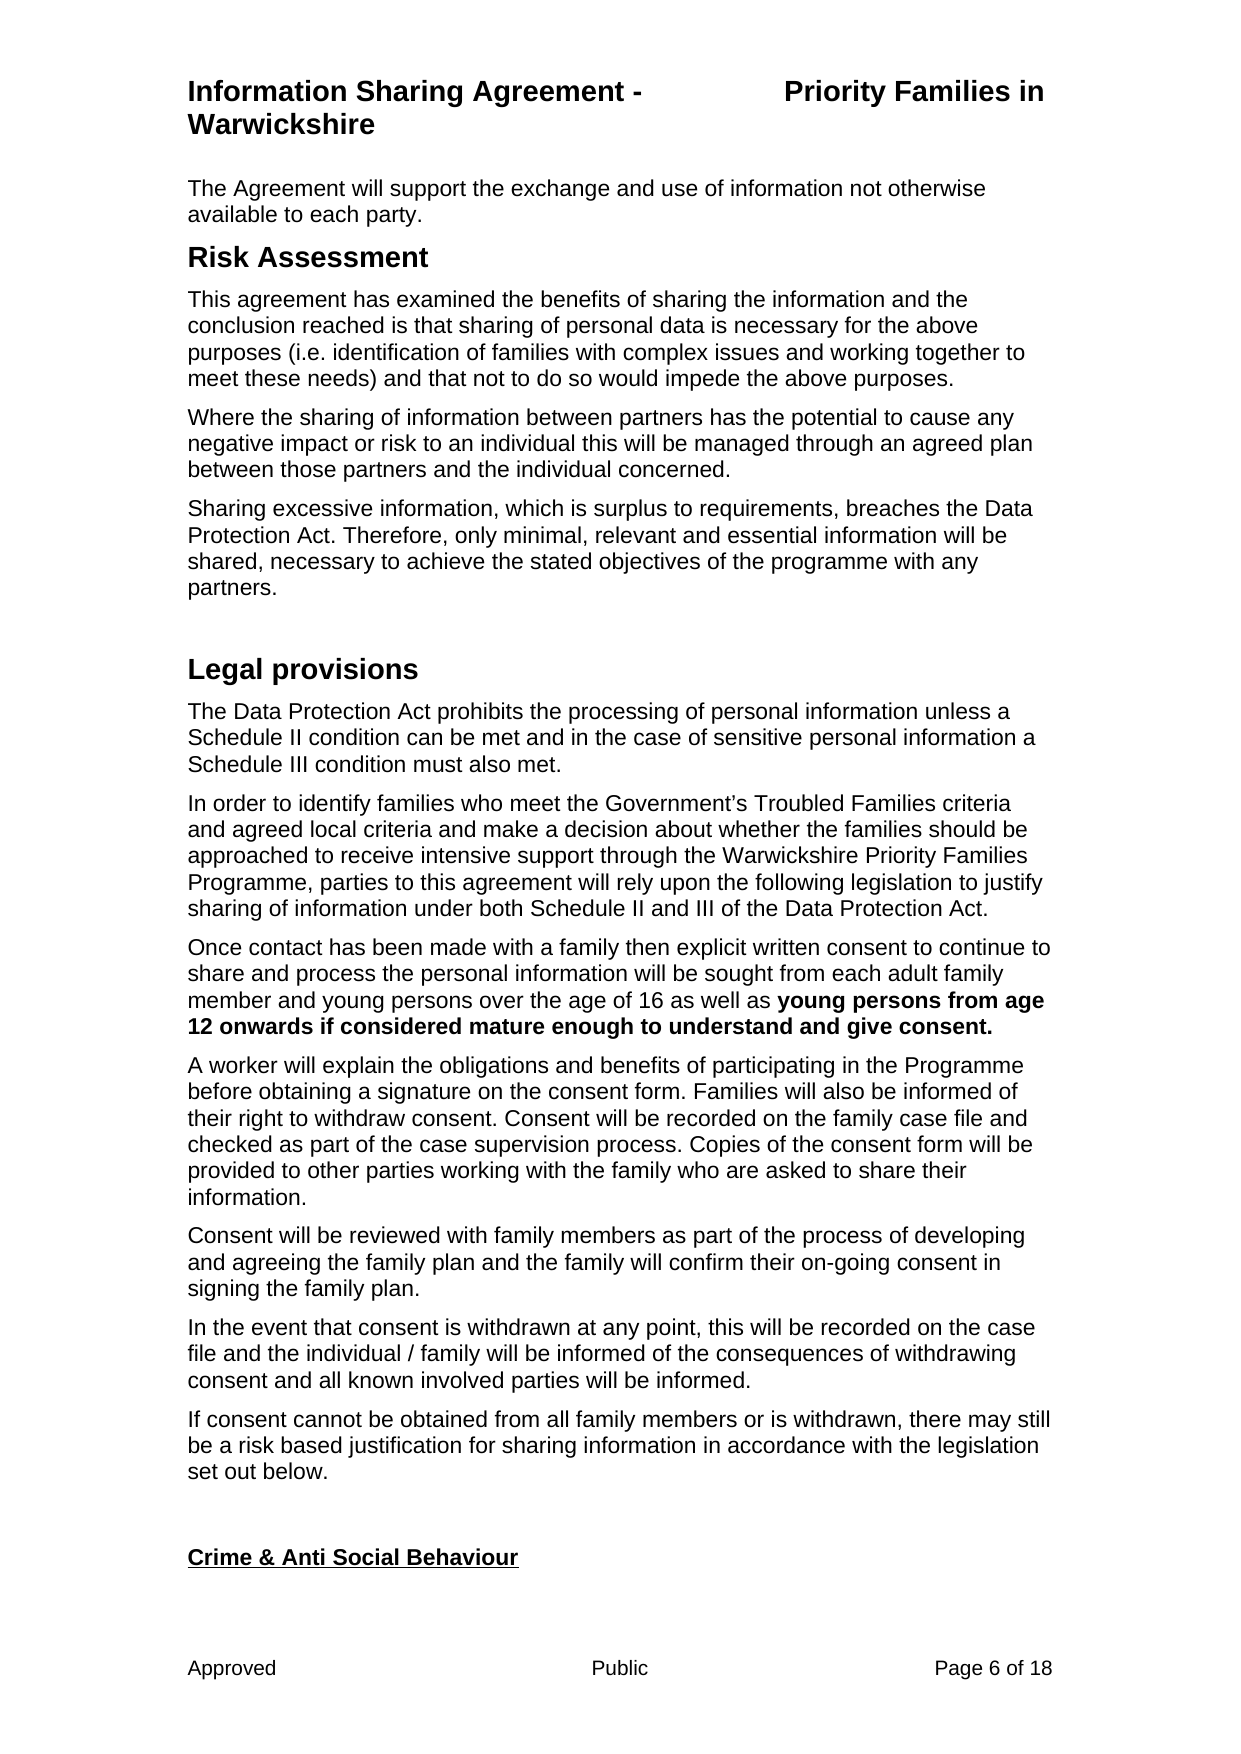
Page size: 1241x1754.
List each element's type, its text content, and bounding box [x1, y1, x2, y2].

subtitle Legal provisions [187, 652, 1053, 686]
list If consent cannot be obtained from all family members or is withdrawn, there may still be a risk based justification for sharing information in accordance with the legislation set out below. [187, 1406, 1053, 1484]
list Consent will be reviewed with family members as part of the process of developing and agreeing the family plan and the family will confirm their on-going consent in signing the family plan. [187, 1222, 1053, 1301]
list Once contact has been made with a family then explicit written consent to continue to share and process the personal information will be sought from each adult family member and young persons over the age of 16 as well as young persons from age 12 onwards if considered mature enough to understand and give consent. [187, 934, 1053, 1039]
subtitle Crime & Anti Social Behaviour [187, 1544, 1053, 1571]
list The Agreement will support the exchange and use of information not otherwise available to each party. [187, 174, 1053, 227]
list In order to identify families who meet the Government’s Troubled Families criteria and agreed local criteria and make a decision about whether the families should be approached to receive intensive support through the Warwickshire Priority Families Programme, parties to this agreement will rely upon the following legislation to justify sharing of information under both Schedule II and III of the Data Protection Act. [187, 789, 1053, 921]
list Where the sharing of information between partners has the potential to cause any negative impact or risk to an individual this will be managed through an agreed plan between those partners and the individual concerned. [187, 404, 1053, 483]
list This agreement has examined the benefits of sharing the information and the conclusion reached is that sharing of personal data is necessary for the above purposes (i.e. identification of families with complex issues and working together to meet these needs) and that not to do so would impede the above purposes. [187, 286, 1053, 391]
list A worker will explain the obligations and benefits of participating in the Programme before obtaining a signature on the consent form. Families will also be informed of their right to withdraw consent. Consent will be recorded on the family case file and checked as part of the case supervision process. Copies of the consent form will be provided to other parties working with the family who are asked to share their information. [187, 1052, 1053, 1210]
list Sharing excessive information, which is surplus to requirements, breaches the Data Protection Act. Therefore, only minimal, relevant and essential information will be shared, necessary to achieve the stated objectives of the programme with any partners. [187, 495, 1053, 601]
list The Data Protection Act prohibits the processing of personal information unless a Schedule II condition can be met and in the case of sensitive personal information a Schedule III condition must also met. [187, 698, 1053, 777]
subtitle Risk Assessment [187, 240, 1053, 273]
list In the event that consent is withdrawn at any point, this will be recorded on the case file and the individual / family will be informed of the consequences of withdrawing consent and all known involved parties will be informed. [187, 1314, 1053, 1393]
